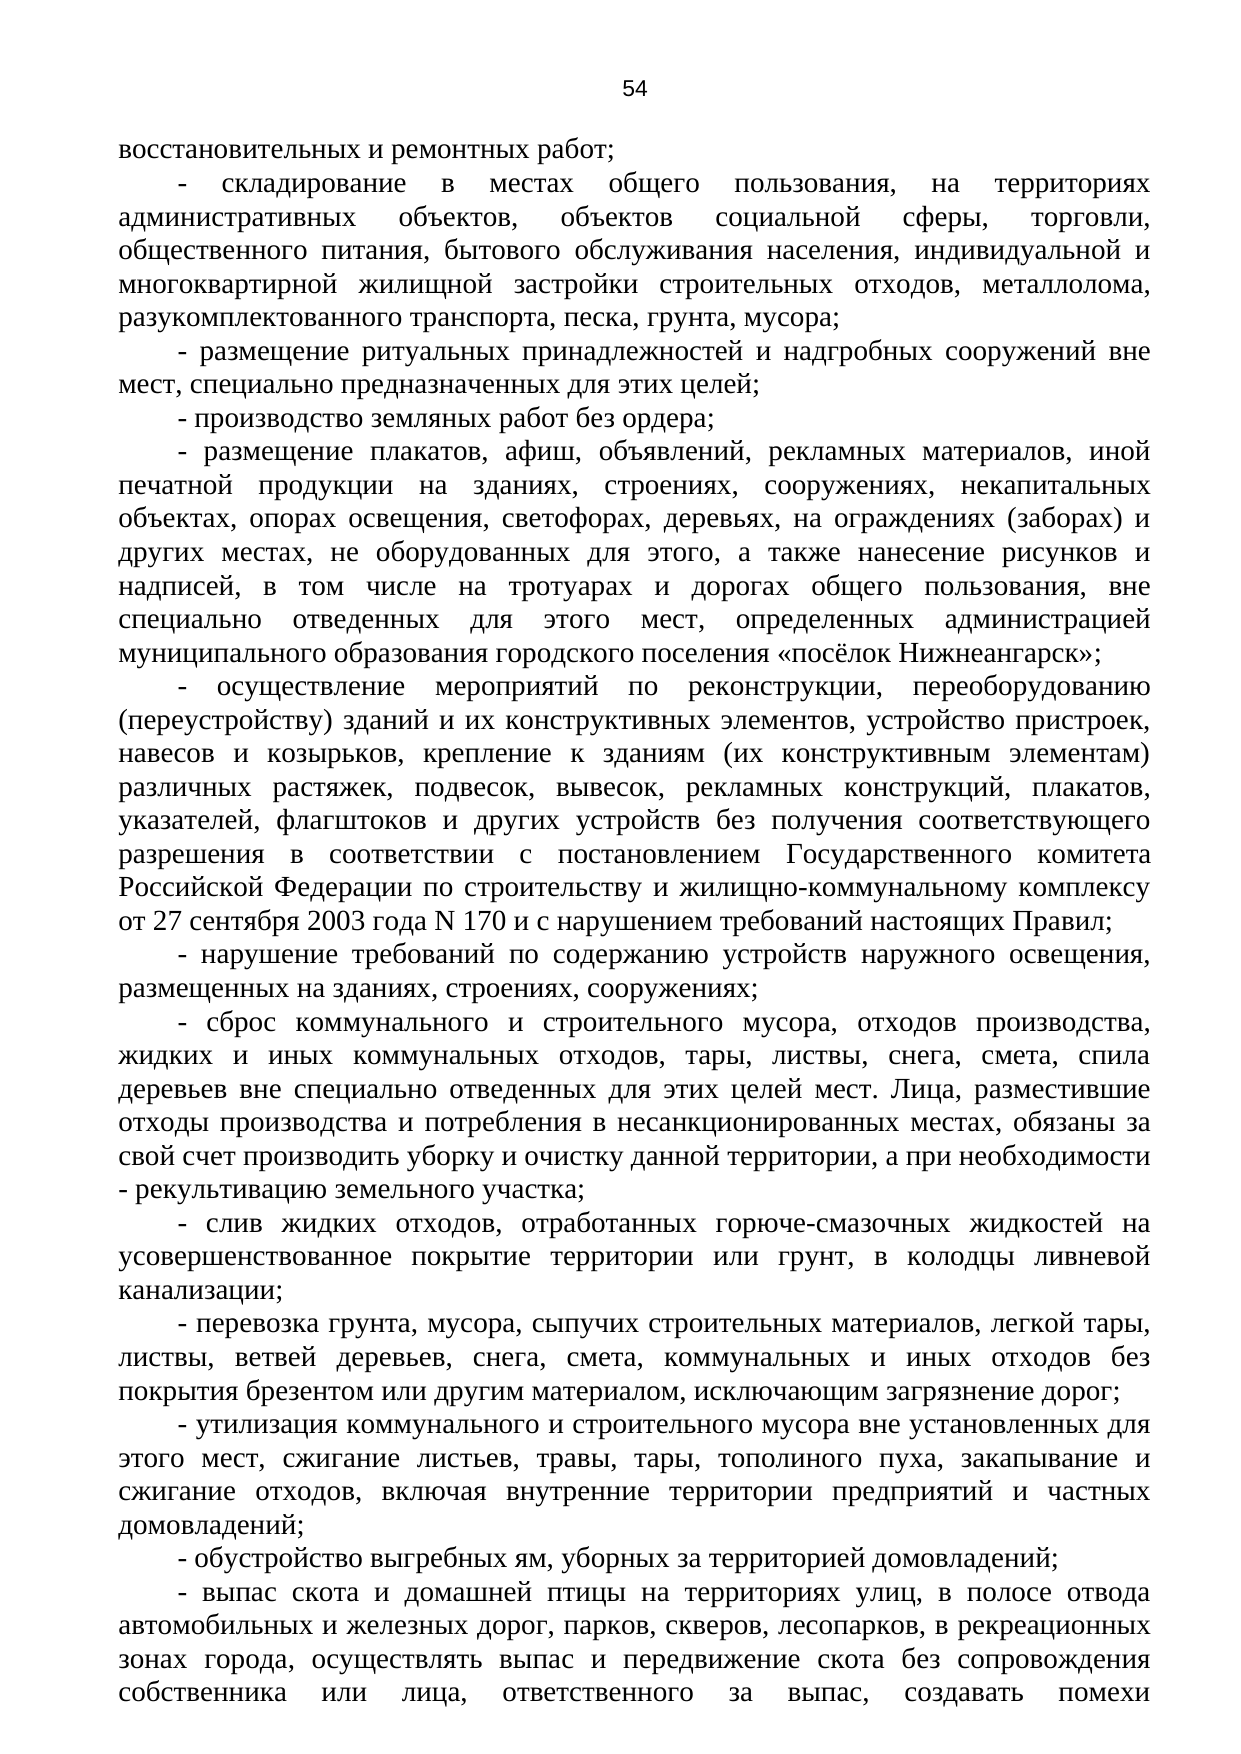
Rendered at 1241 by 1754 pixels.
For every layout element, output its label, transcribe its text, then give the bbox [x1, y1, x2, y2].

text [118, 132, 1152, 165]
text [118, 1574, 1152, 1708]
text - перевозка грунта, мусора, сыпучих строительных материалов, легкой тары, листвы, ветвей деревьев, снега, смета, коммунальных и иных отходов без покрытия брезентом или другим материалом, исключающим загрязнение дорог; [118, 1306, 1152, 1406]
text - размещение ритуальных принадлежностей и надгробных сооружений вне мест, специально предназначенных для этих целей; [118, 333, 1152, 400]
text - утилизация коммунального и строительного мусора вне установленных для этого мест, сжигание листьев, травы, тары, тополиного пуха, закапывание и сжигание отходов, включая внутренние территории предприятий и частных домовладений; [118, 1406, 1152, 1540]
text - нарушение требований по содержанию устройств наружного освещения, размещенных на зданиях, строениях, сооружениях; [118, 937, 1152, 1004]
text - обустройство выгребных ям, уборных за территорией домовладений; [118, 1540, 1152, 1574]
text - размещение плакатов, афиш, объявлений, рекламных материалов, иной печатной продукции на зданиях, строениях, сооружениях, некапитальных объектах, опорах освещения, светофорах, деревьях, на ограждениях (заборах) и других местах, не оборудованных для этого, а также нанесение рисунков и надписей, в том числе на тротуарах и дорогах общего пользования, вне специально отведенных для этого мест, определенных администрацией муниципального образования городского поселения «посёлок Нижнеангарск»; [118, 433, 1152, 668]
text - складирование в местах общего пользования, на территориях административных объектов, объектов социальной сферы, торговли, общественного питания, бытового обслуживания населения, индивидуальной и многоквартирной жилищной застройки строительных отходов, металлолома, разукомплектованного транспорта, песка, грунта, мусора; [118, 165, 1152, 333]
text - слив жидких отходов, отработанных горюче-смазочных жидкостей на усовершенствованное покрытие территории или грунт, в колодцы ливневой канализации; [118, 1205, 1152, 1306]
text - осуществление мероприятий по реконструкции, переоборудованию (переустройству) зданий и их конструктивных элементов, устройство пристроек, навесов и козырьков, крепление к зданиям (их конструктивным элементам) различных растяжек, подвесок, вывесок, рекламных конструкций, плакатов, указателей, флагштоков и других устройств без получения соответствующего разрешения в соответствии с постановлением Государственного комитета Российской Федерации по строительству и жилищно-коммунальному комплексу от 27 сентября 2003 года N 170 и с нарушением требований настоящих Правил; [118, 668, 1152, 937]
text - производство земляных работ без ордера; [118, 400, 1152, 433]
text - сброс коммунального и строительного мусора, отходов производства, жидких и иных коммунальных отходов, тары, листвы, снега, смета, спила деревьев вне специально отведенных для этих целей мест. Лица, разместившие отходы производства и потребления в несанкционированных местах, обязаны за свой счет производить уборку и очистку данной территории, а при необходимости - рекультивацию земельного участка; [118, 1004, 1152, 1205]
